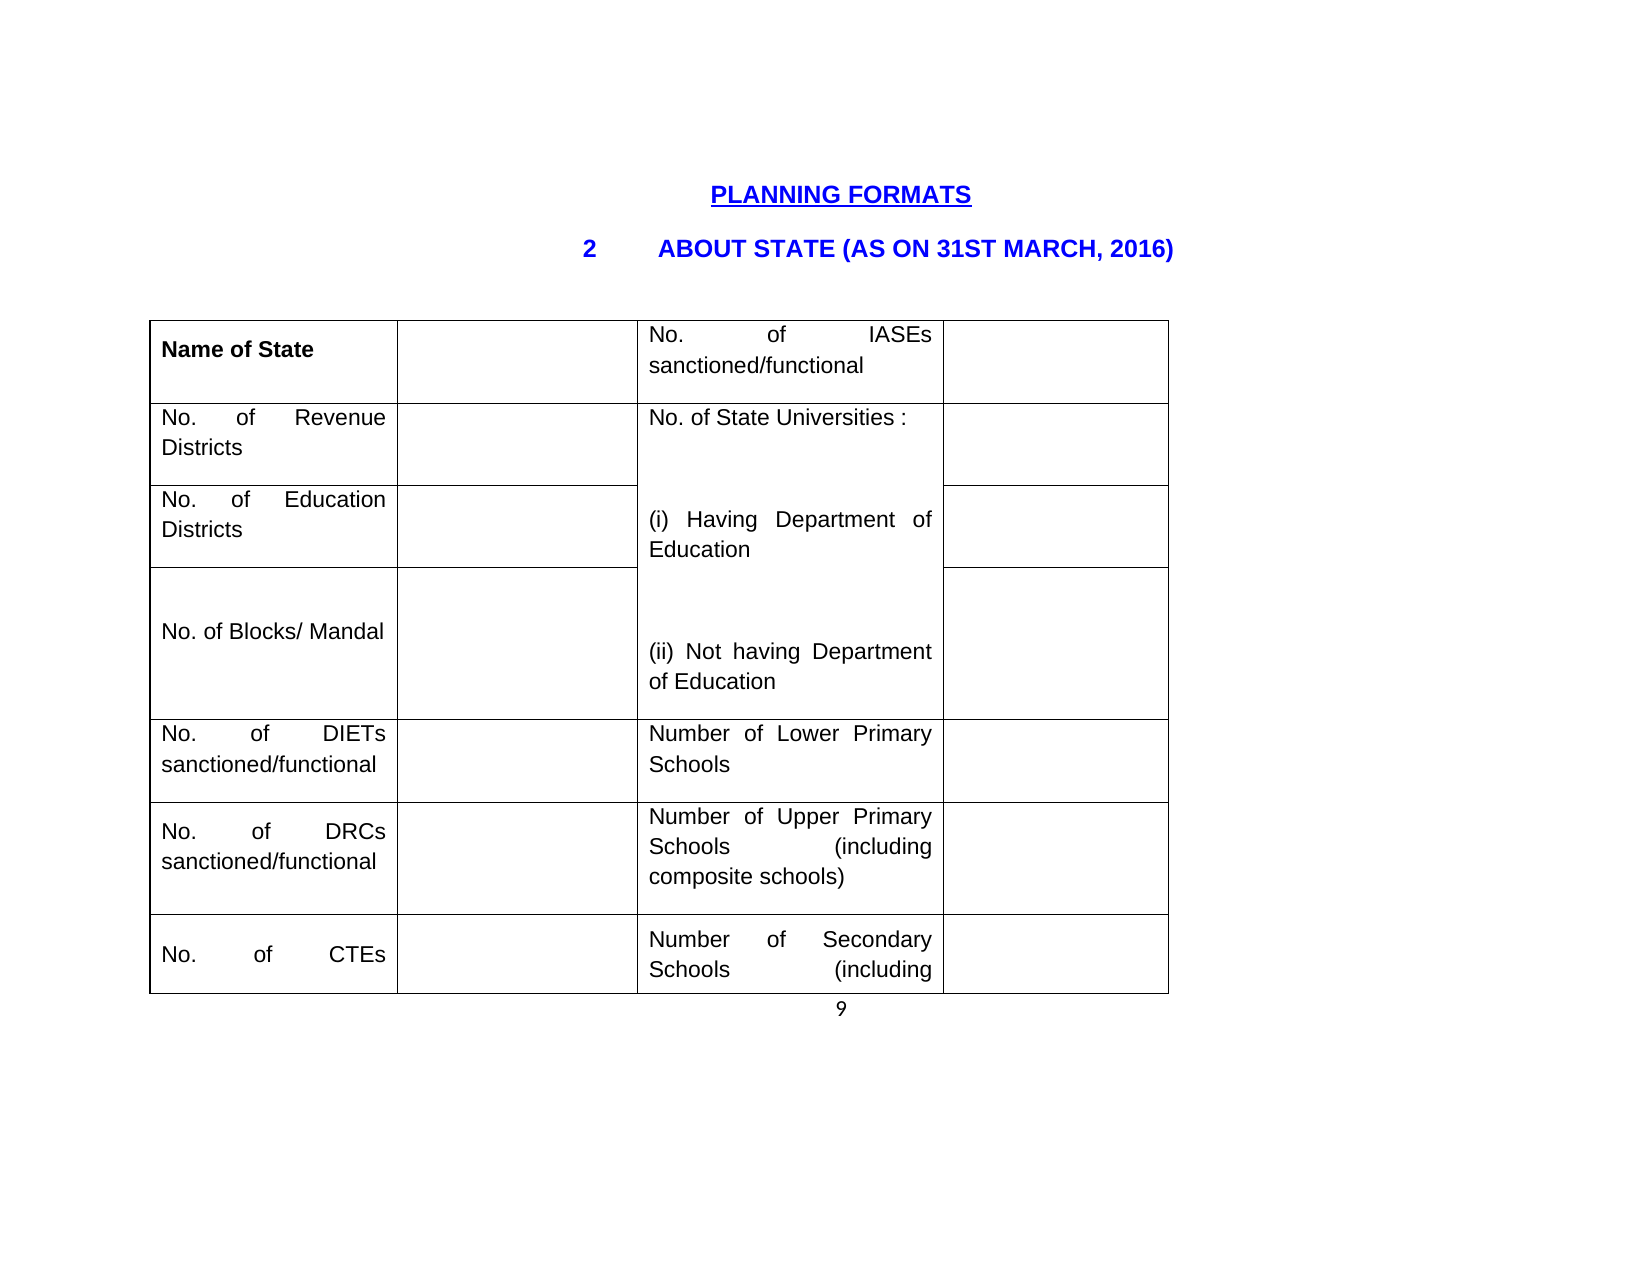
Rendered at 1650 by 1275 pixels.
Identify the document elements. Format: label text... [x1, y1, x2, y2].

table_cell No. of DIETs sanctioned/functional [151, 720, 397, 802]
table_cell [944, 803, 1168, 914]
table_cell Number of Upper Primary Schools (including composite schools) [638, 803, 943, 914]
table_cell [151, 915, 397, 993]
table_cell No. of DRCs sanctioned/functional [151, 803, 397, 914]
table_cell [638, 915, 943, 993]
table_cell No. of Blocks/ Mandal [151, 568, 397, 719]
table_cell [398, 404, 637, 485]
table_cell [398, 803, 637, 914]
table_header [944, 321, 1168, 403]
subtitle 2 ABOUT STATE (AS ON 31ST MARCH, 2016) [225, 234, 1532, 263]
table_cell [944, 568, 1168, 719]
table_header Name of State [151, 321, 397, 403]
table_cell No. of State Universities : (i) Having Department of Education (ii) Not having Department of Education [638, 404, 943, 719]
subtitle PLANNING FORMATS [150, 180, 1532, 209]
table_cell No. of Revenue Districts [151, 404, 397, 485]
table_cell [398, 568, 637, 719]
table_cell Number of Lower Primary Schools [638, 720, 943, 802]
table_cell [944, 915, 1168, 993]
table_header No. of IASEs sanctioned/functional [638, 321, 943, 403]
table_cell No. of Education Districts [151, 486, 397, 567]
table_cell [398, 915, 637, 993]
table_cell [944, 720, 1168, 802]
table_cell [398, 720, 637, 802]
table_cell [944, 486, 1168, 567]
table_header [398, 321, 637, 403]
table_cell [398, 486, 637, 567]
table_cell [944, 404, 1168, 485]
